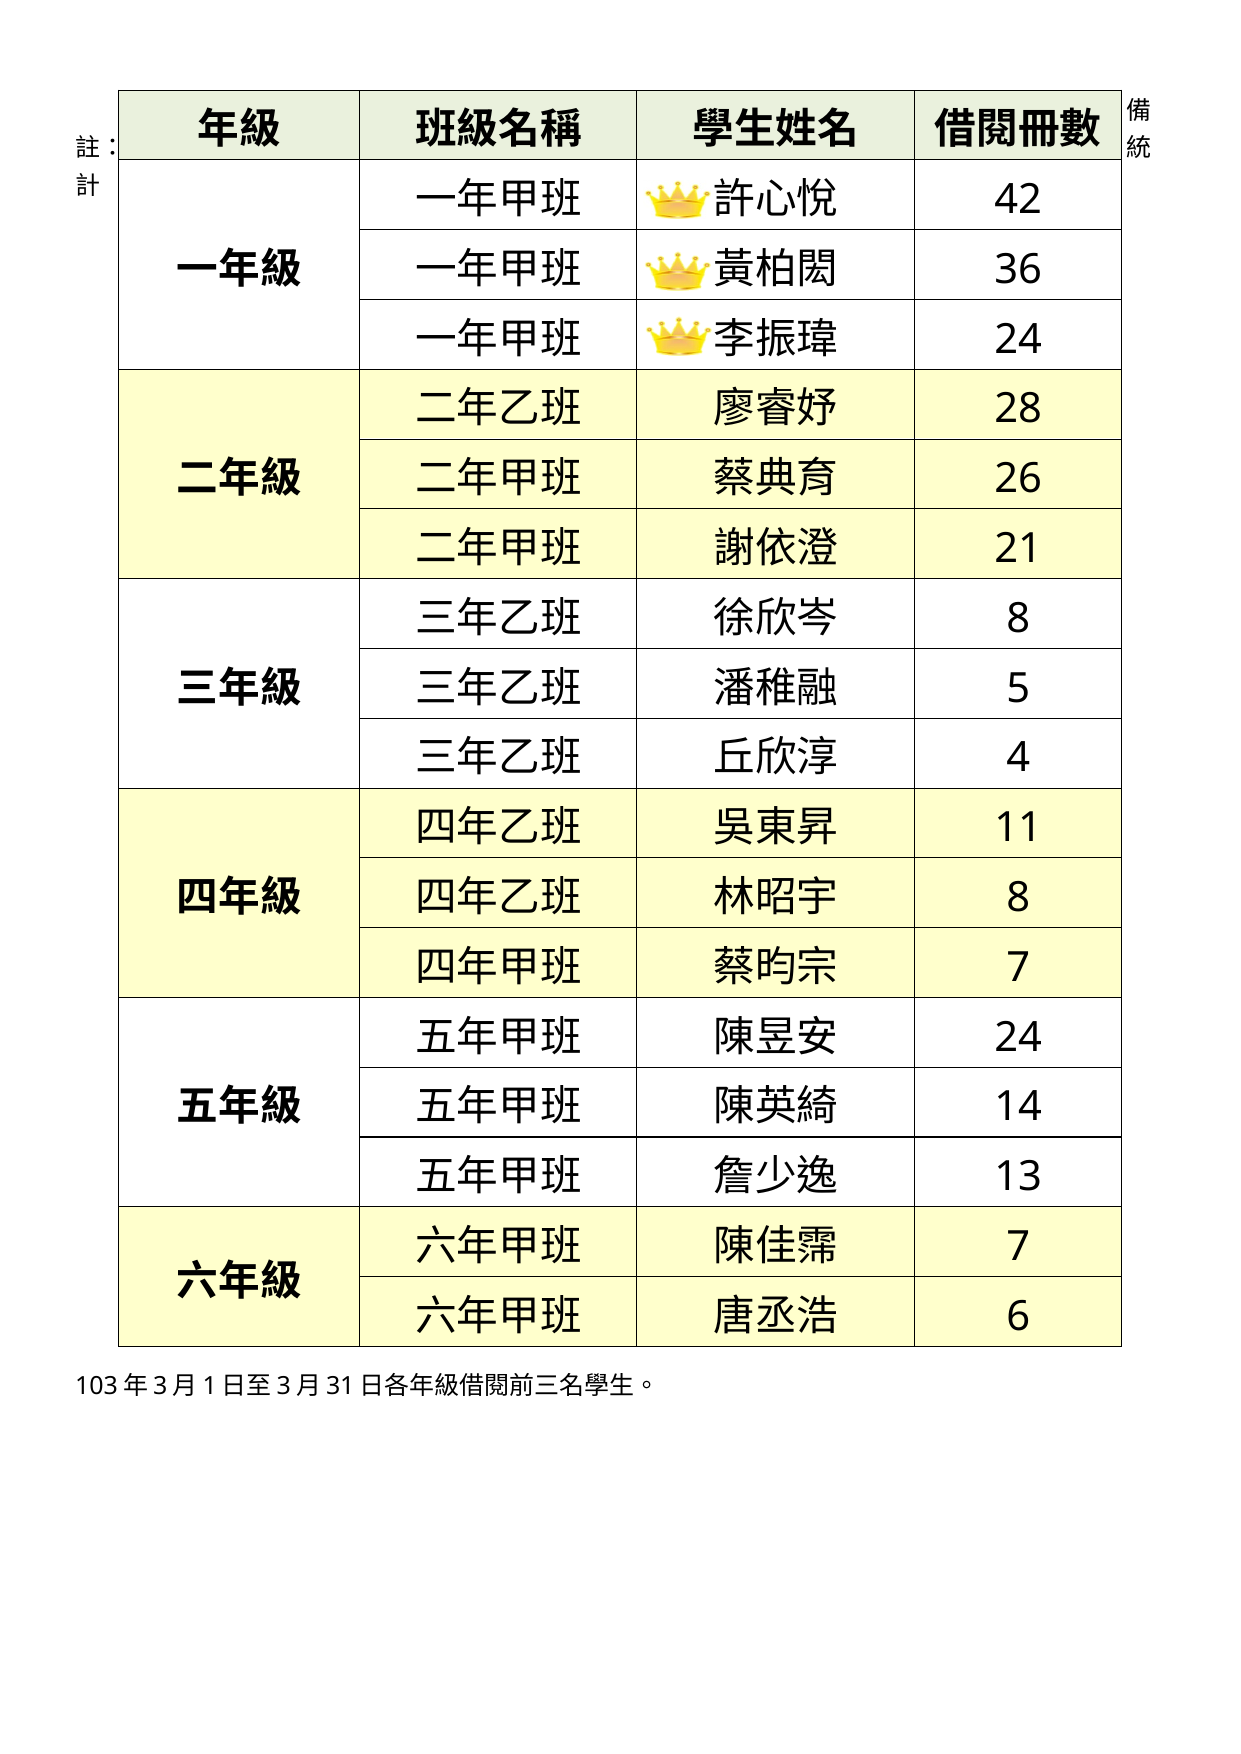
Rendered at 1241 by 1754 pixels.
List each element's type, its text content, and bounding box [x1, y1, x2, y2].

table_cell 一年甲班 [360, 230, 636, 299]
text 備註：統計103年3月1日至3月31日各年級借閱前三名學生。 [75, 89, 1165, 1402]
table_cell 四年甲班 [360, 928, 636, 997]
table_cell 六年甲班 [360, 1277, 636, 1346]
table_header 班級名稱 [360, 91, 636, 159]
table_cell 8 [915, 858, 1121, 927]
table_cell 二年級 [119, 370, 359, 578]
table_cell 7 [915, 928, 1121, 997]
table_cell 四年級 [119, 789, 359, 997]
table_cell 謝依澄 [637, 509, 914, 578]
table_cell 五年級 [119, 998, 359, 1206]
table_cell 潘稚融 [637, 649, 914, 718]
table_cell 蔡昀宗 [637, 928, 914, 997]
table_cell 詹少逸 [637, 1138, 914, 1206]
table_cell 六年甲班 [360, 1207, 636, 1276]
table_cell 42 [915, 160, 1121, 229]
table_cell 11 [915, 789, 1121, 857]
table_cell 三年乙班 [360, 649, 636, 718]
table_cell 黃柏閎 [637, 230, 914, 299]
table_cell 三年乙班 [360, 579, 636, 648]
table_cell 陳昱安 [637, 998, 914, 1067]
table_cell 徐欣岑 [637, 579, 914, 648]
table_cell 7 [915, 1207, 1121, 1276]
table_cell 24 [915, 300, 1121, 369]
table_cell 14 [915, 1068, 1121, 1136]
table_cell 一年甲班 [360, 300, 636, 369]
table_cell 二年甲班 [360, 440, 636, 508]
table_cell 二年乙班 [360, 370, 636, 438]
table_header 學生姓名 [637, 91, 914, 159]
table_cell 26 [915, 440, 1121, 508]
table_cell 林昭宇 [637, 858, 914, 927]
table_cell 陳佳霈 [637, 1207, 914, 1276]
table_cell 三年級 [119, 579, 359, 787]
table_cell 4 [915, 719, 1121, 787]
table_cell 5 [915, 649, 1121, 718]
table_cell 丘欣淳 [637, 719, 914, 787]
table_cell 三年乙班 [360, 719, 636, 787]
table_cell 36 [915, 230, 1121, 299]
table_cell 五年甲班 [360, 1138, 636, 1206]
table_cell 蔡典育 [637, 440, 914, 508]
picture [644, 316, 713, 356]
table_cell 六年級 [119, 1207, 359, 1346]
table_cell 許心悅 [637, 160, 914, 229]
table_cell 一年甲班 [360, 160, 636, 229]
table_cell 四年乙班 [360, 789, 636, 857]
picture [643, 251, 712, 291]
table_header 年級 [119, 91, 359, 159]
table_cell 陳英綺 [637, 1068, 914, 1136]
table_cell 一年級 [119, 160, 359, 369]
table_cell 6 [915, 1277, 1121, 1346]
table_cell 8 [915, 579, 1121, 648]
table_cell 五年甲班 [360, 1068, 636, 1136]
table_cell 二年甲班 [360, 509, 636, 578]
table_cell 唐丞浩 [637, 1277, 914, 1346]
table_cell 廖睿妤 [637, 370, 914, 438]
table_cell 21 [915, 509, 1121, 578]
table_cell 13 [915, 1138, 1121, 1206]
table_cell 五年甲班 [360, 998, 636, 1067]
table_cell 28 [915, 370, 1121, 438]
table_cell 李振瑋 [637, 300, 914, 369]
table_cell 四年乙班 [360, 858, 636, 927]
table_header 借閱冊數 [915, 91, 1121, 159]
table_cell 吳東昇 [637, 789, 914, 857]
table_cell 24 [915, 998, 1121, 1067]
